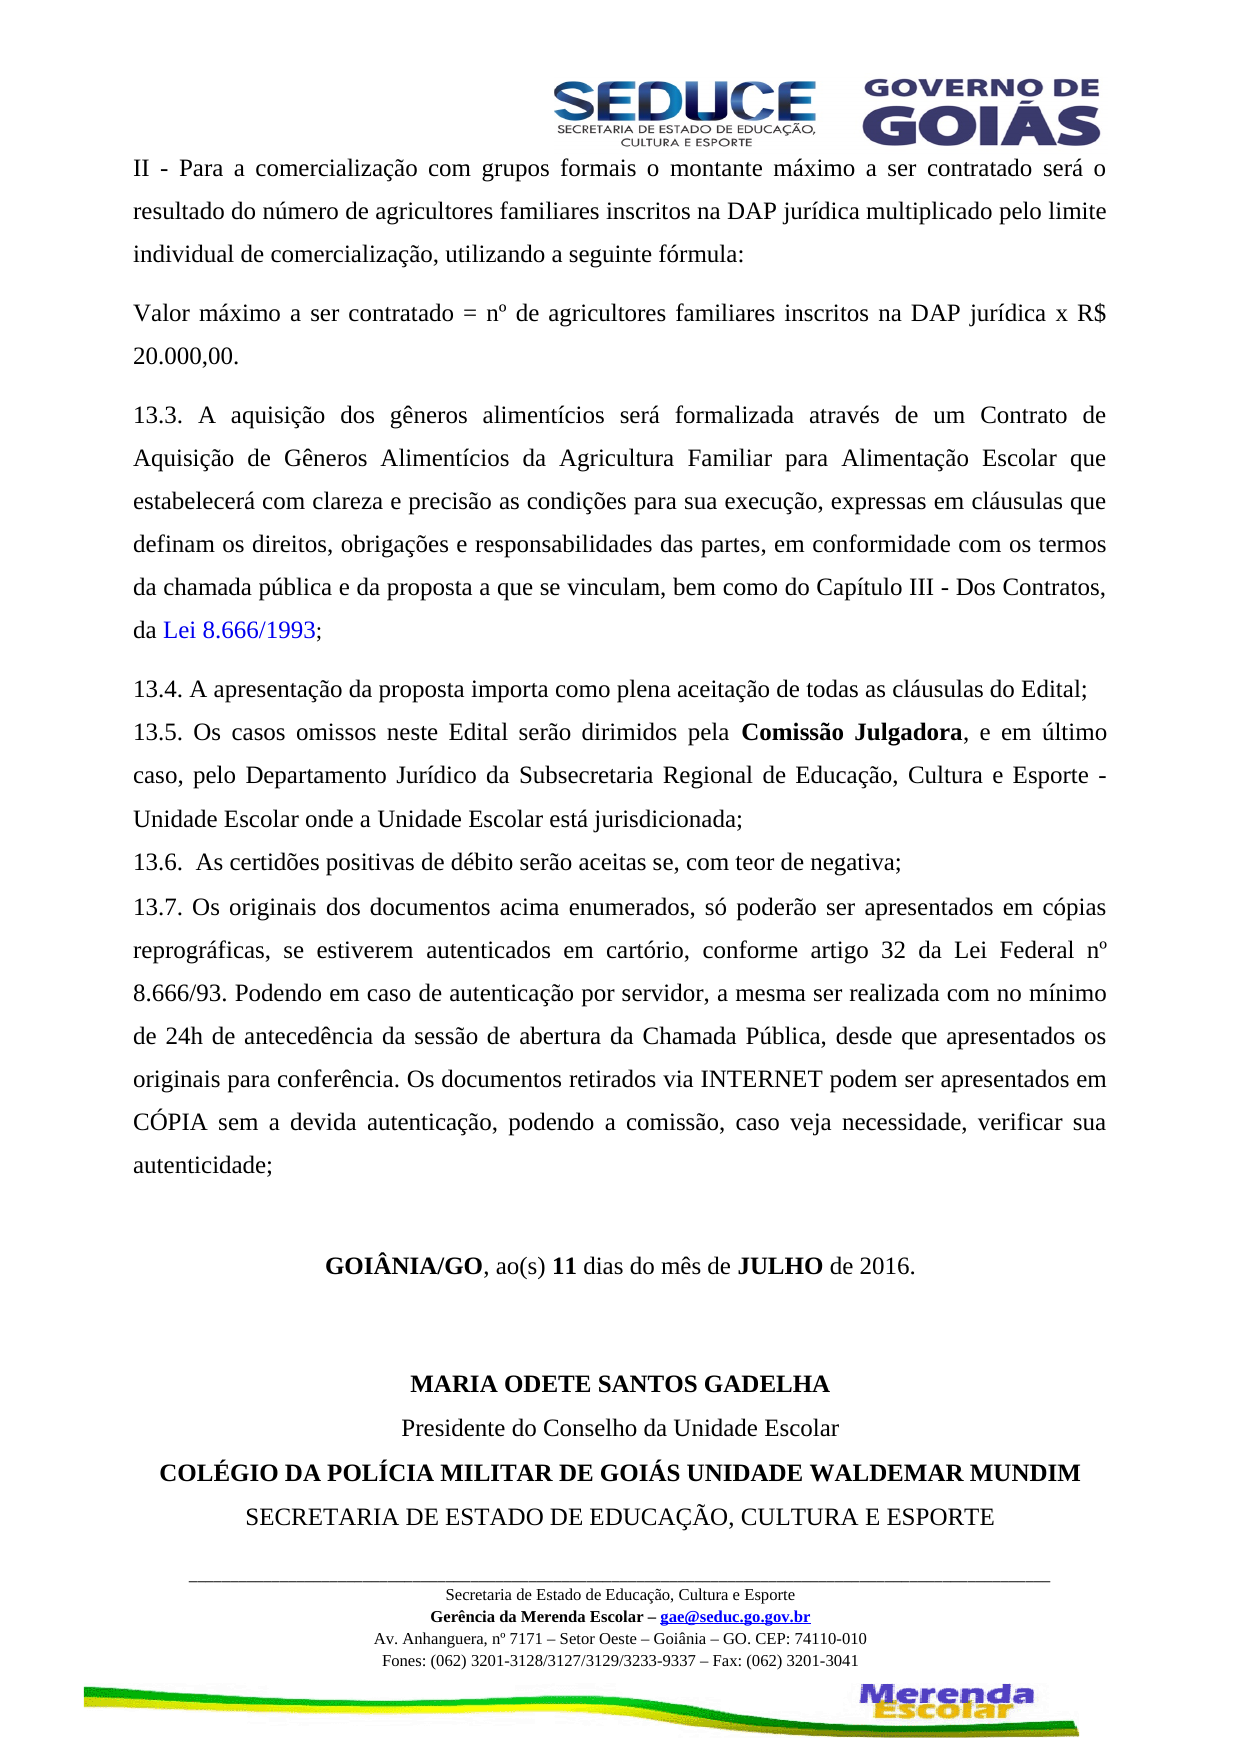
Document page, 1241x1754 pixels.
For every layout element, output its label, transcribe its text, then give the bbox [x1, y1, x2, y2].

text 13.6. As certidões positivas de débito serão aceitas se, com teor de negativa; [133, 847, 1107, 876]
text 13.3. A aquisição dos gêneros alimentícios será formalizada através de um Contrato de Aquisição de Gêneros Alimentícios da Agricultura Familiar para Alimentação Escolar que estabelecerá com clareza e precisão as condições para sua execução, expressas em cláusulas que definam os direitos, obrigações e responsabilidades das partes, em conformidade com os termos da chamada pública e da proposta a que se vinculam, bem como do Capítulo III - Dos Contratos, da Lei 8.666/1993; [133, 400, 1107, 644]
picture [553, 73, 1108, 154]
text II - Para a comercialização com grupos formais o montante máximo a ser contratado será o resultado do número de agricultores familiares inscritos na DAP jurídica multiplicado pelo limite individual de comercialização, utilizando a seguinte fórmula: [133, 153, 1107, 268]
text MARIA ODETE SANTOS GADELHA [133, 1369, 1107, 1398]
text 13.4. A apresentação da proposta importa como plena aceitação de todas as cláusulas do Edital; [133, 674, 1107, 703]
text 13.5. Os casos omissos neste Edital serão dirimidos pela Comissão Julgadora, e em último caso, pelo Departamento Jurídico da Subsecretaria Regional de Educação, Cultura e Esporte - Unidade Escolar onde a Unidade Escolar está jurisdicionada; [133, 717, 1107, 832]
text COLÉGIO DA POLÍCIA MILITAR DE GOIÁS UNIDADE WALDEMAR MUNDIM [133, 1458, 1107, 1486]
text 13.7. Os originais dos documentos acima enumerados, só poderão ser apresentados em cópias reprográficas, se estiverem autenticados em cartório, conforme artigo 32 da Lei Federal nº 8.666/93. Podendo em caso de autenticação por servidor, a mesma ser realizada com no mínimo de 24h de antecedência da sessão de abertura da Chamada Pública, desde que apresentados os originais para conferência. Os documentos retirados via INTERNET podem ser apresentados em CÓPIA sem a devida autenticação, podendo a comissão, caso veja necessidade, verificar sua autenticidade; [133, 892, 1107, 1179]
text SECRETARIA DE ESTADO DE EDUCAÇÃO, CULTURA E ESPORTE [133, 1502, 1107, 1531]
text Valor máximo a ser contratado = nº de agricultores familiares inscritos na DAP jurídica x R$ 20.000,00. [133, 298, 1107, 370]
text GOIÂNIA/GO, ao(s) 11 dias do mês de JULHO de 2016. [133, 1251, 1107, 1280]
text Presidente do Conselho da Unidade Escolar [133, 1413, 1107, 1442]
